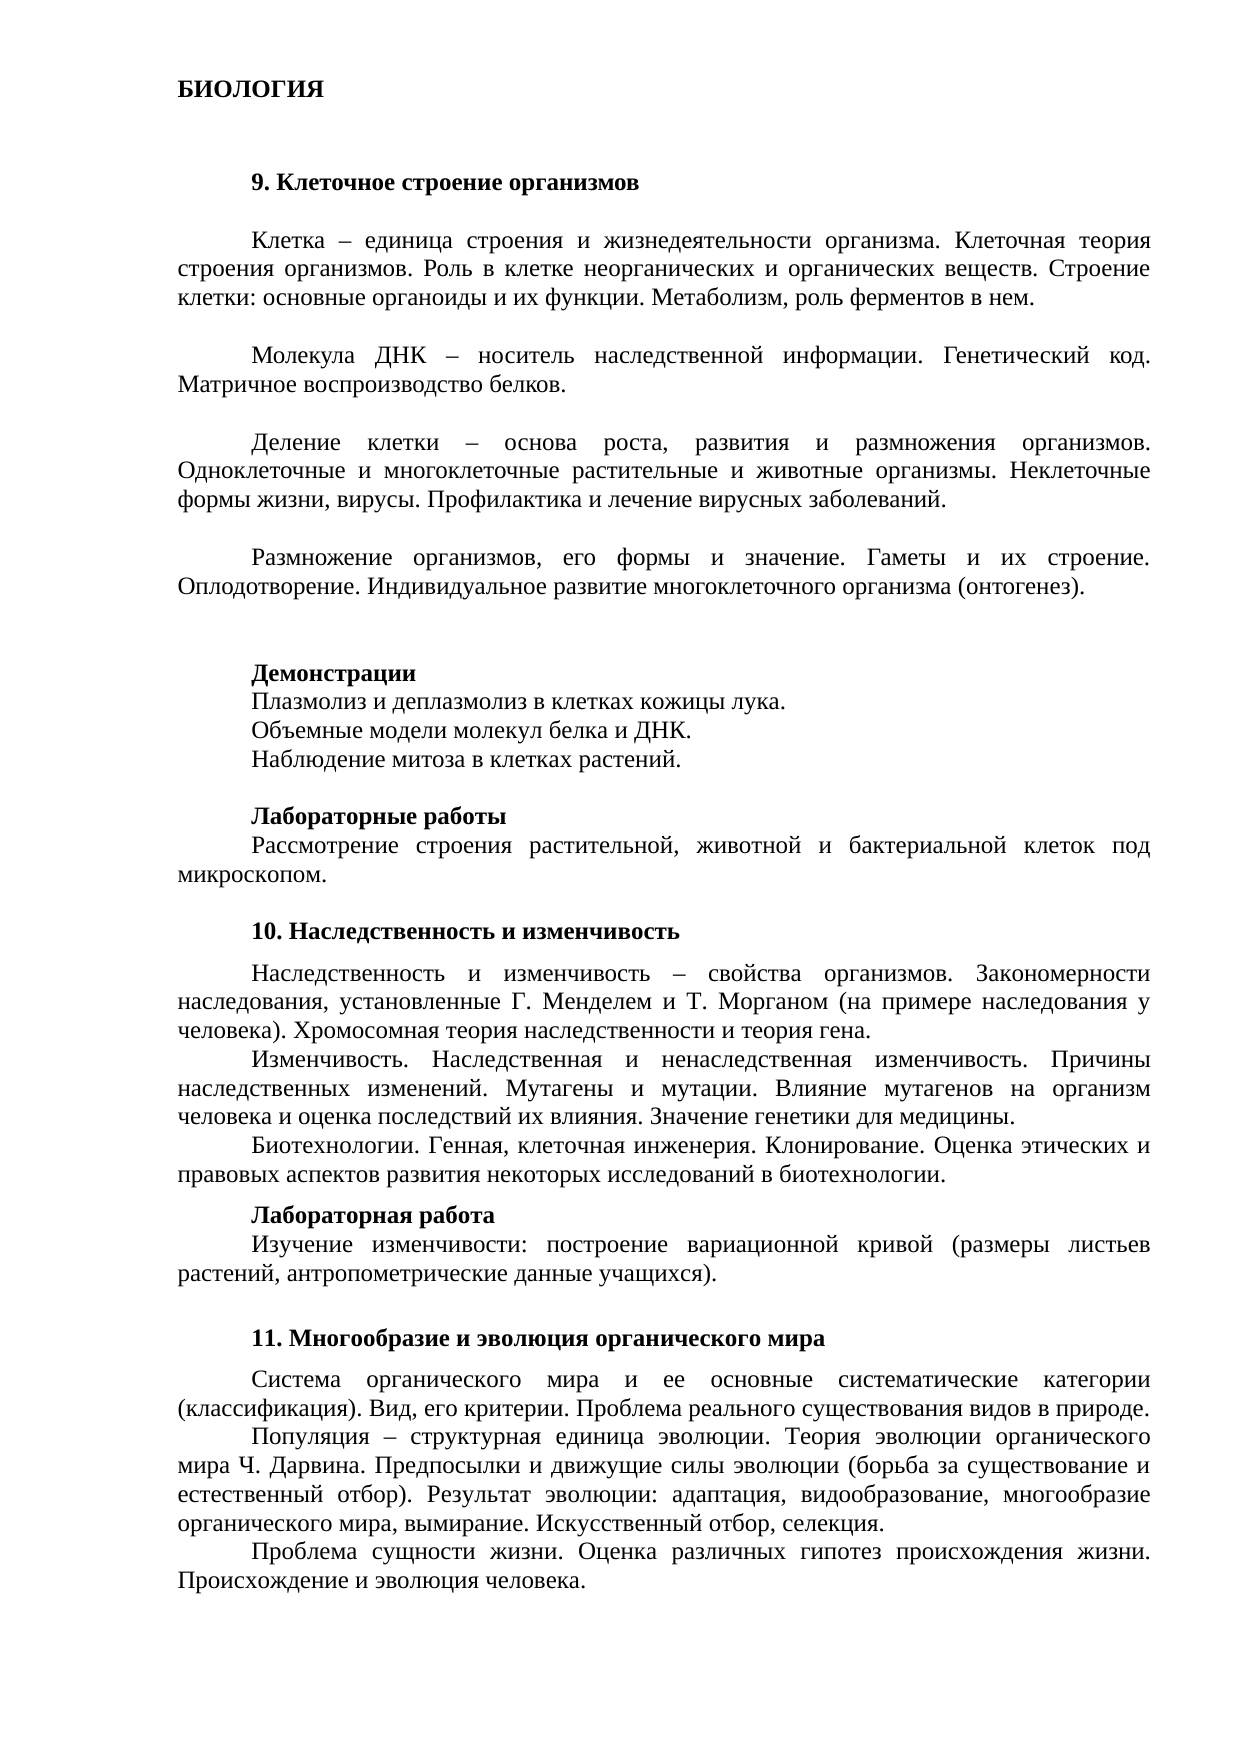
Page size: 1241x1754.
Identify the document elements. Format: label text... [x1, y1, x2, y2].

text Система органического мира и ее основные систематические категории (классификация). Вид, его критерии. Проблема реального существования видов в природе. [177, 1364, 1152, 1421]
subtitle Клетка – единица строения и жизнедеятельности организма. Клеточная теория строения организмов. Роль в клетке неорганических и органических веществ. Строение клетки: основные органоиды и их функции. Метаболизм, роль ферментов в нем. [177, 225, 1152, 311]
subtitle 9. Клеточное строение организмов [177, 167, 1152, 196]
text Плазмолиз и деплазмолиз в клетках кожицы лука. [177, 686, 1152, 715]
text Биотехнологии. Генная, клеточная инженерия. Клонирование. Оценка этических и правовых аспектов развития некоторых исследований в биотехнологии. [177, 1130, 1152, 1188]
text Проблема сущности жизни. Оценка различных гипотез происхождения жизни. Происхождение и эволюция человека. [177, 1536, 1152, 1594]
text Лабораторная работа [177, 1200, 1152, 1229]
text Изменчивость. Наследственная и ненаследственная изменчивость. Причины наследственных изменений. Мутагены и мутации. Влияние мутагенов на организм человека и оценка последствий их влияния. Значение генетики для медицины. [177, 1044, 1152, 1130]
text Наблюдение митоза в клетках растений. [177, 744, 1152, 773]
text Изучение изменчивости: построение вариационной кривой (размеры листьев растений, антропометрические данные учащихся). [177, 1229, 1152, 1286]
subtitle Размножение организмов, его формы и значение. Гаметы и их строение. Оплодотворение. Индивидуальное развитие многоклеточного организма (онтогенез). [177, 542, 1152, 600]
text Наследственность и изменчивость – свойства организмов. Закономерности наследования, установленные Г. Менделем и Т. Морганом (на примере наследования у человека). Хромосомная теория наследственности и теория гена. [177, 958, 1152, 1044]
text Популяция – структурная единица эволюции. Теория эволюции органического мира Ч. Дарвина. Предпосылки и движущие силы эволюции (борьба за существование и естественный отбор). Результат эволюции: адаптация, видообразование, многообразие органического мира, вымирание. Искусственный отбор, селекция. [177, 1421, 1152, 1536]
text Рассмотрение строения растительной, животной и бактериальной клеток под микроскопом. [177, 830, 1152, 888]
subtitle Деление клетки – основа роста, развития и размножения организмов. Одноклеточные и многоклеточные растительные и животные организмы. Неклеточные формы жизни, вирусы. Профилактика и лечение вирусных заболеваний. [177, 427, 1152, 513]
subtitle Молекула ДНК – носитель наследственной информации. Генетический код. Матричное воспроизводство белков. [177, 340, 1152, 398]
text Демонстрации [177, 658, 1152, 686]
text 10. Наследственность и изменчивость [177, 916, 1152, 945]
text Объемные модели молекул белка и ДНК. [177, 715, 1152, 744]
subtitle БИОЛОГИЯ [177, 74, 1152, 103]
text Лабораторные работы [177, 801, 1152, 830]
subtitle 11. Многообразие и эволюция органического мира [177, 1323, 1152, 1351]
